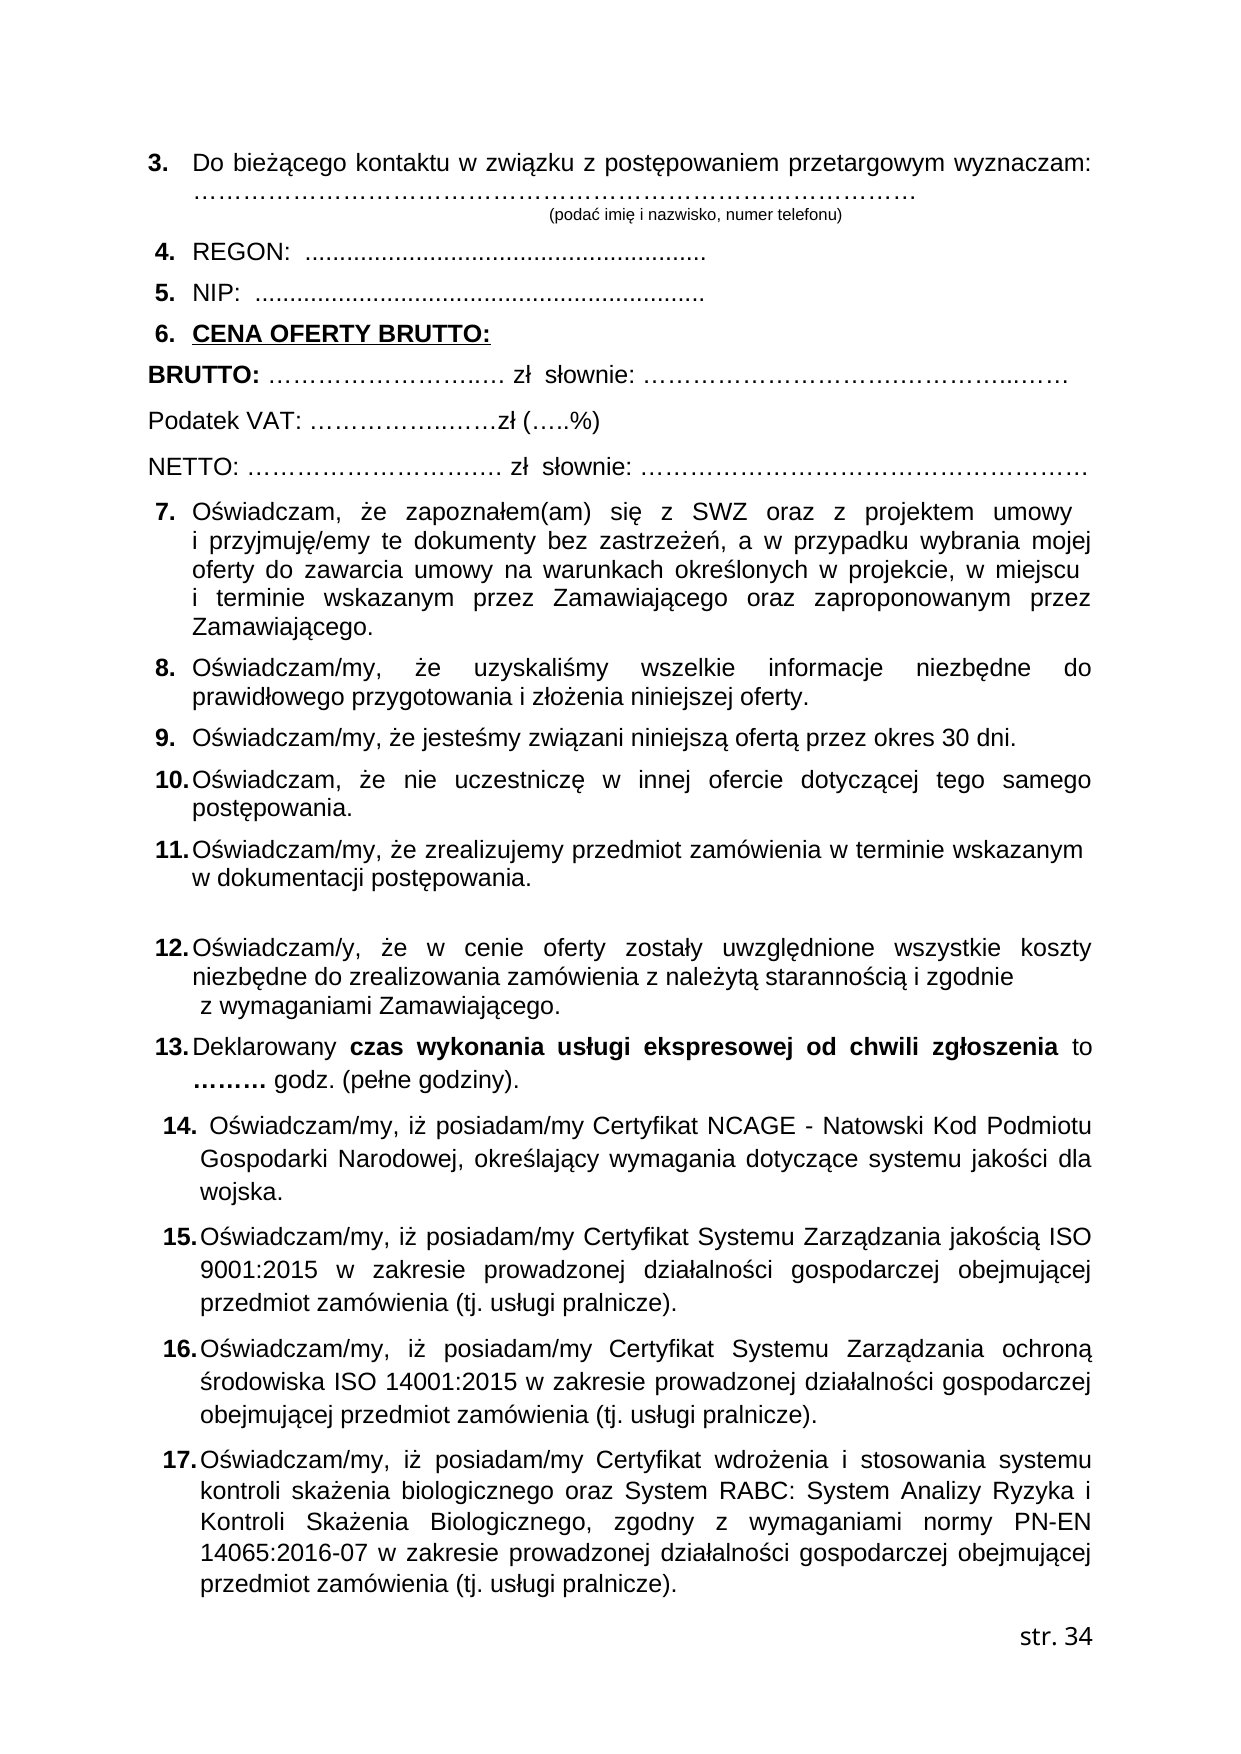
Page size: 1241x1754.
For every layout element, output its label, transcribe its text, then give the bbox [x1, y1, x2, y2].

list Oświadczam/my, iż posiadam/my Certyfikat wdrożenia i stosowania systemu kontroli skażenia biologicznego oraz System RABC: System Analizy Ryzyka i Kontroli Skażenia Biologicznego, zgodny z wymaganiami normy PN-EN 14065:2016-07 w zakresie prowadzonej działalności gospodarczej obejmującej przedmiot zamówienia (tj. usługi pralnicze). [162, 1445, 1093, 1598]
text NETTO: ……………………….… zł słownie: ……………………………………………… [148, 452, 1093, 480]
list Oświadczam/my, iż posiadam/my Certyfikat Systemu Zarządzania ochroną środowiska ISO 14001:2015 w zakresie prowadzonej działalności gospodarczej obejmującej przedmiot zamówienia (tj. usługi pralnicze). [163, 1334, 1093, 1428]
list Oświadczam/my, że zrealizujemy przedmiot zamówienia w terminie wskazanym w dokumentacji postępowania. [155, 834, 1093, 892]
list Do bieżącego kontaktu w związku z postępowaniem przetargowym wyznaczam: …………………………………………………………………………… (podać imię i nazwisko, numer telefonu) [148, 148, 1093, 224]
list Oświadczam/my, że uzyskaliśmy wszelkie informacje niezbędne do prawidłowego przygotowania i złożenia niniejszej oferty. [155, 653, 1093, 711]
text z wymaganiami Zamawiającego. [200, 991, 1093, 1019]
list Deklarowany czas wykonania usługi ekspresowej od chwili zgłoszenia to ……… godz. (pełne godziny). [154, 1032, 1093, 1094]
text BRUTTO: ……………………..… zł słownie: ………………………….…………...…… [148, 361, 1093, 389]
list Oświadczam/my, iż posiadam/my Certyfikat NCAGE - Natowski Kod Podmiotu Gospodarki Narodowej, określający wymagania dotyczące systemu jakości dla wojska. [163, 1111, 1093, 1205]
text Podatek VAT: ……………..……zł (…..%) [148, 406, 1093, 435]
list NIP: ................................................................. [154, 278, 1093, 307]
list Oświadczam, że nie uczestniczę w innej ofercie dotyczącej tego samego postępowania. [155, 764, 1093, 822]
list REGON: .......................................................... [154, 237, 1093, 266]
list Oświadczam/my, iż posiadam/my Certyfikat Systemu Zarządzania jakością ISO 9001:2015 w zakresie prowadzonej działalności gospodarczej obejmującej przedmiot zamówienia (tj. usługi pralnicze). [163, 1222, 1093, 1317]
list Oświadczam, że zapoznałem(am) się z SWZ oraz z projektem umowy i przyjmuję/emy te dokumenty bez zastrzeżeń, a w przypadku wybrania mojej oferty do zawarcia umowy na warunkach określonych w projekcie, w miejscu i terminie wskazanym przez Zamawiającego oraz zaproponowanym przez Zamawiającego. [155, 497, 1093, 641]
list Oświadczam/y, że w cenie oferty zostały uwzględnione wszystkie koszty niezbędne do zrealizowania zamówienia z należytą starannością i zgodnie [154, 933, 1093, 991]
list CENA OFERTY BRUTTO: [154, 319, 1093, 348]
list Oświadczam/my, że jesteśmy związani niniejszą ofertą przez okres 30 dni. [155, 723, 1093, 752]
